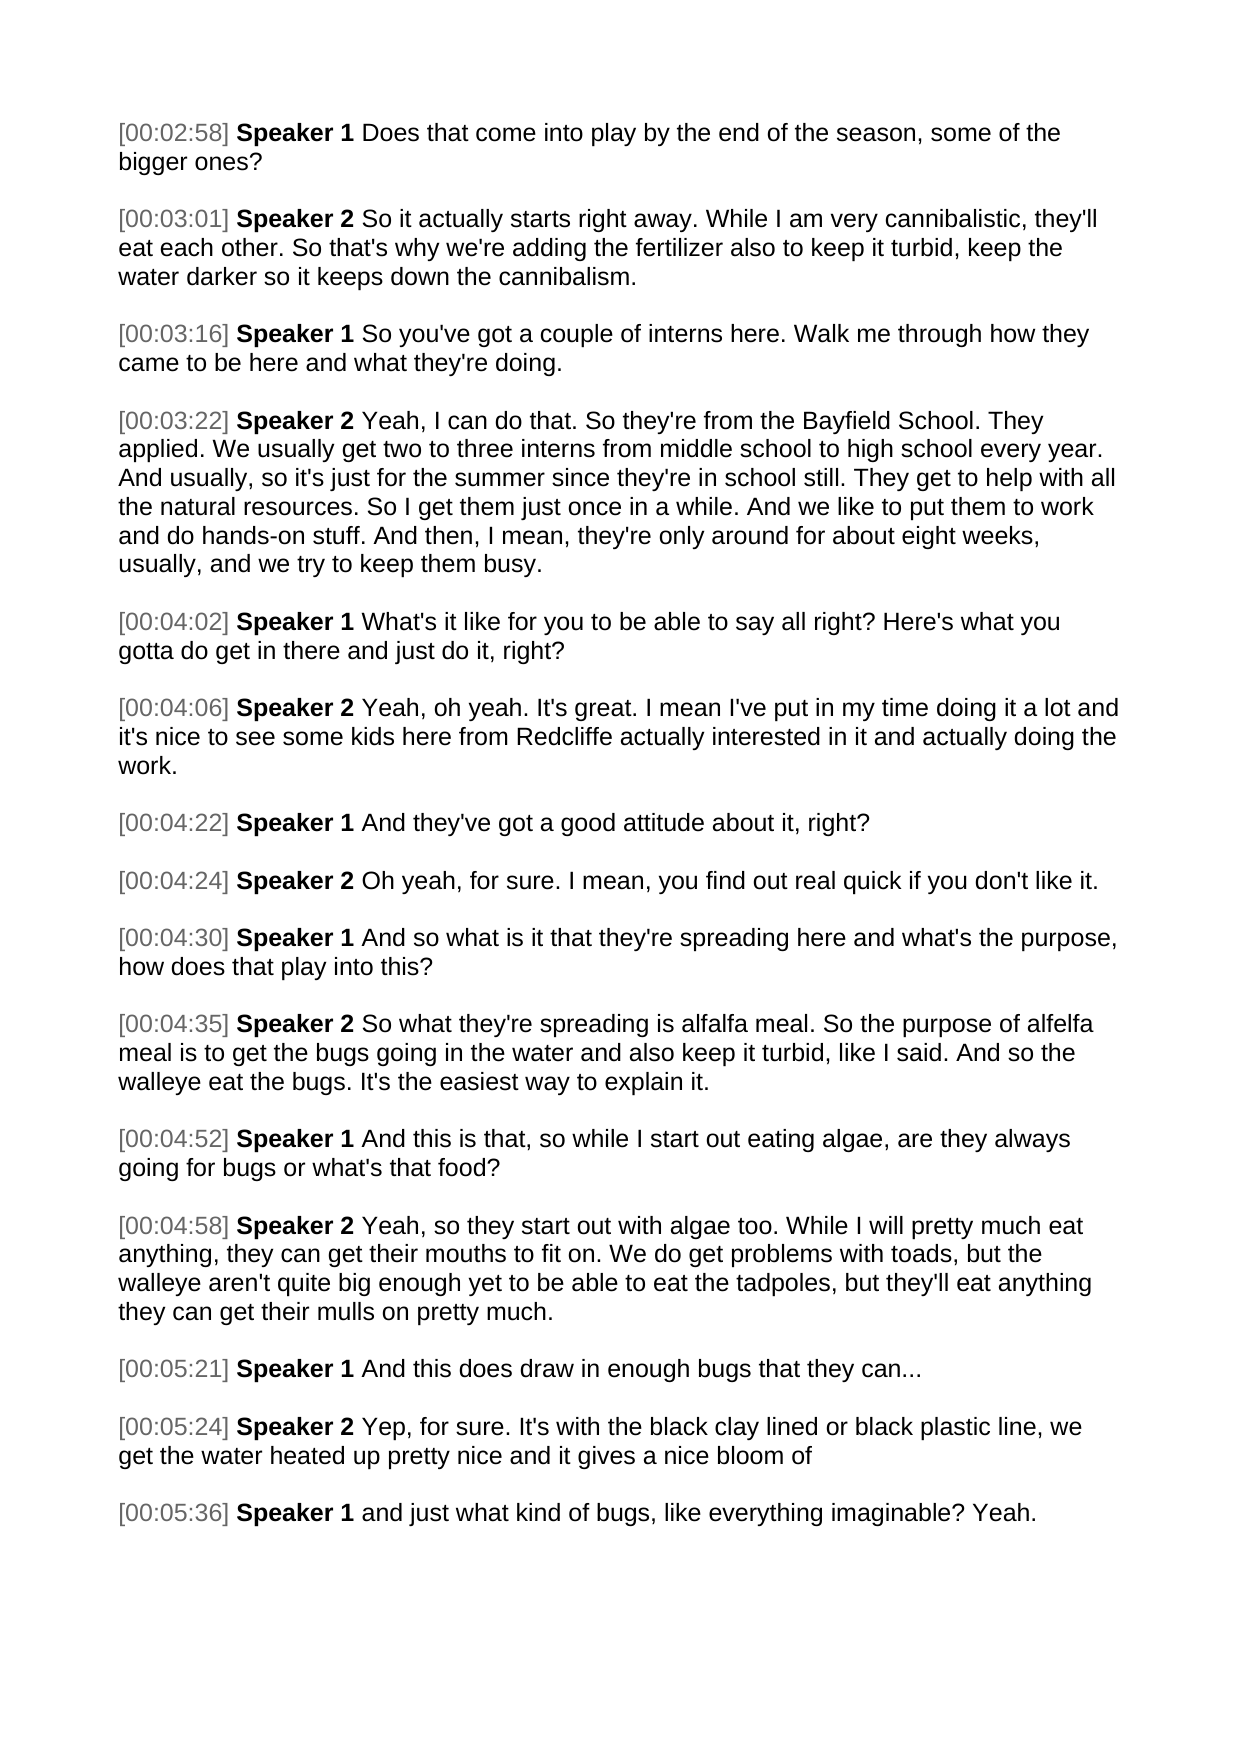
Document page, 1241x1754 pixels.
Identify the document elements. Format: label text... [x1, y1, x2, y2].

text [00:05:24] Speaker 2 Yep, for sure. It's with the black clay lined or black plastic line, we get the water heated up pretty nice and it gives a nice bloom of [118, 1412, 1122, 1469]
text [00:03:22] Speaker 2 Yeah, I can do that. So they're from the Bayfield School. They applied. We usually get two to three interns from middle school to high school every year. And usually, so it's just for the summer since they're in school still. They get to help with all the natural resources. So I get them just once in a while. And we like to put them to work and do hands-on stuff. And then, I mean, they're only around for about eight weeks, usually, and we try to keep them busy. [118, 406, 1122, 578]
text [00:02:58] Speaker 1 Does that come into play by the end of the season, some of the bigger ones? [118, 118, 1122, 176]
text [00:04:35] Speaker 2 So what they're spreading is alfalfa meal. So the purpose of alfelfa meal is to get the bugs going in the water and also keep it turbid, like I said. And so the walleye eat the bugs. It's the easiest way to explain it. [118, 1009, 1122, 1096]
text [00:04:58] Speaker 2 Yeah, so they start out with algae too. While I will pretty much eat anything, they can get their mouths to fit on. We do get problems with toads, but the walleye aren't quite big enough yet to be able to eat the tadpoles, but they'll eat anything they can get their mulls on pretty much. [118, 1211, 1122, 1326]
text [00:04:52] Speaker 1 And this is that, so while I start out eating algae, are they always going for bugs or what's that food? [118, 1124, 1122, 1182]
text [00:05:36] Speaker 1 and just what kind of bugs, like everything imaginable? Yeah. [118, 1498, 1122, 1527]
text [00:04:24] Speaker 2 Oh yeah, for sure. I mean, you find out real quick if you don't like it. [118, 866, 1122, 894]
text [00:04:30] Speaker 1 And so what is it that they're spreading here and what's the purpose, how does that play into this? [118, 923, 1122, 981]
text [00:04:02] Speaker 1 What's it like for you to be able to say all right? Here's what you gotta do get in there and just do it, right? [118, 607, 1122, 664]
text [00:03:01] Speaker 2 So it actually starts right away. While I am very cannibalistic, they'll eat each other. So that's why we're adding the fertilizer also to keep it turbid, keep the water darker so it keeps down the cannibalism. [118, 204, 1122, 291]
text [00:05:21] Speaker 1 And this does draw in enough bugs that they can... [118, 1354, 1122, 1383]
text [00:03:16] Speaker 1 So you've got a couple of interns here. Walk me through how they came to be here and what they're doing. [118, 319, 1122, 377]
text [00:04:06] Speaker 2 Yeah, oh yeah. It's great. I mean I've put in my time doing it a lot and it's nice to see some kids here from Redcliffe actually interested in it and actually doing the work. [118, 693, 1122, 779]
text [00:04:22] Speaker 1 And they've got a good attitude about it, right? [118, 808, 1122, 837]
